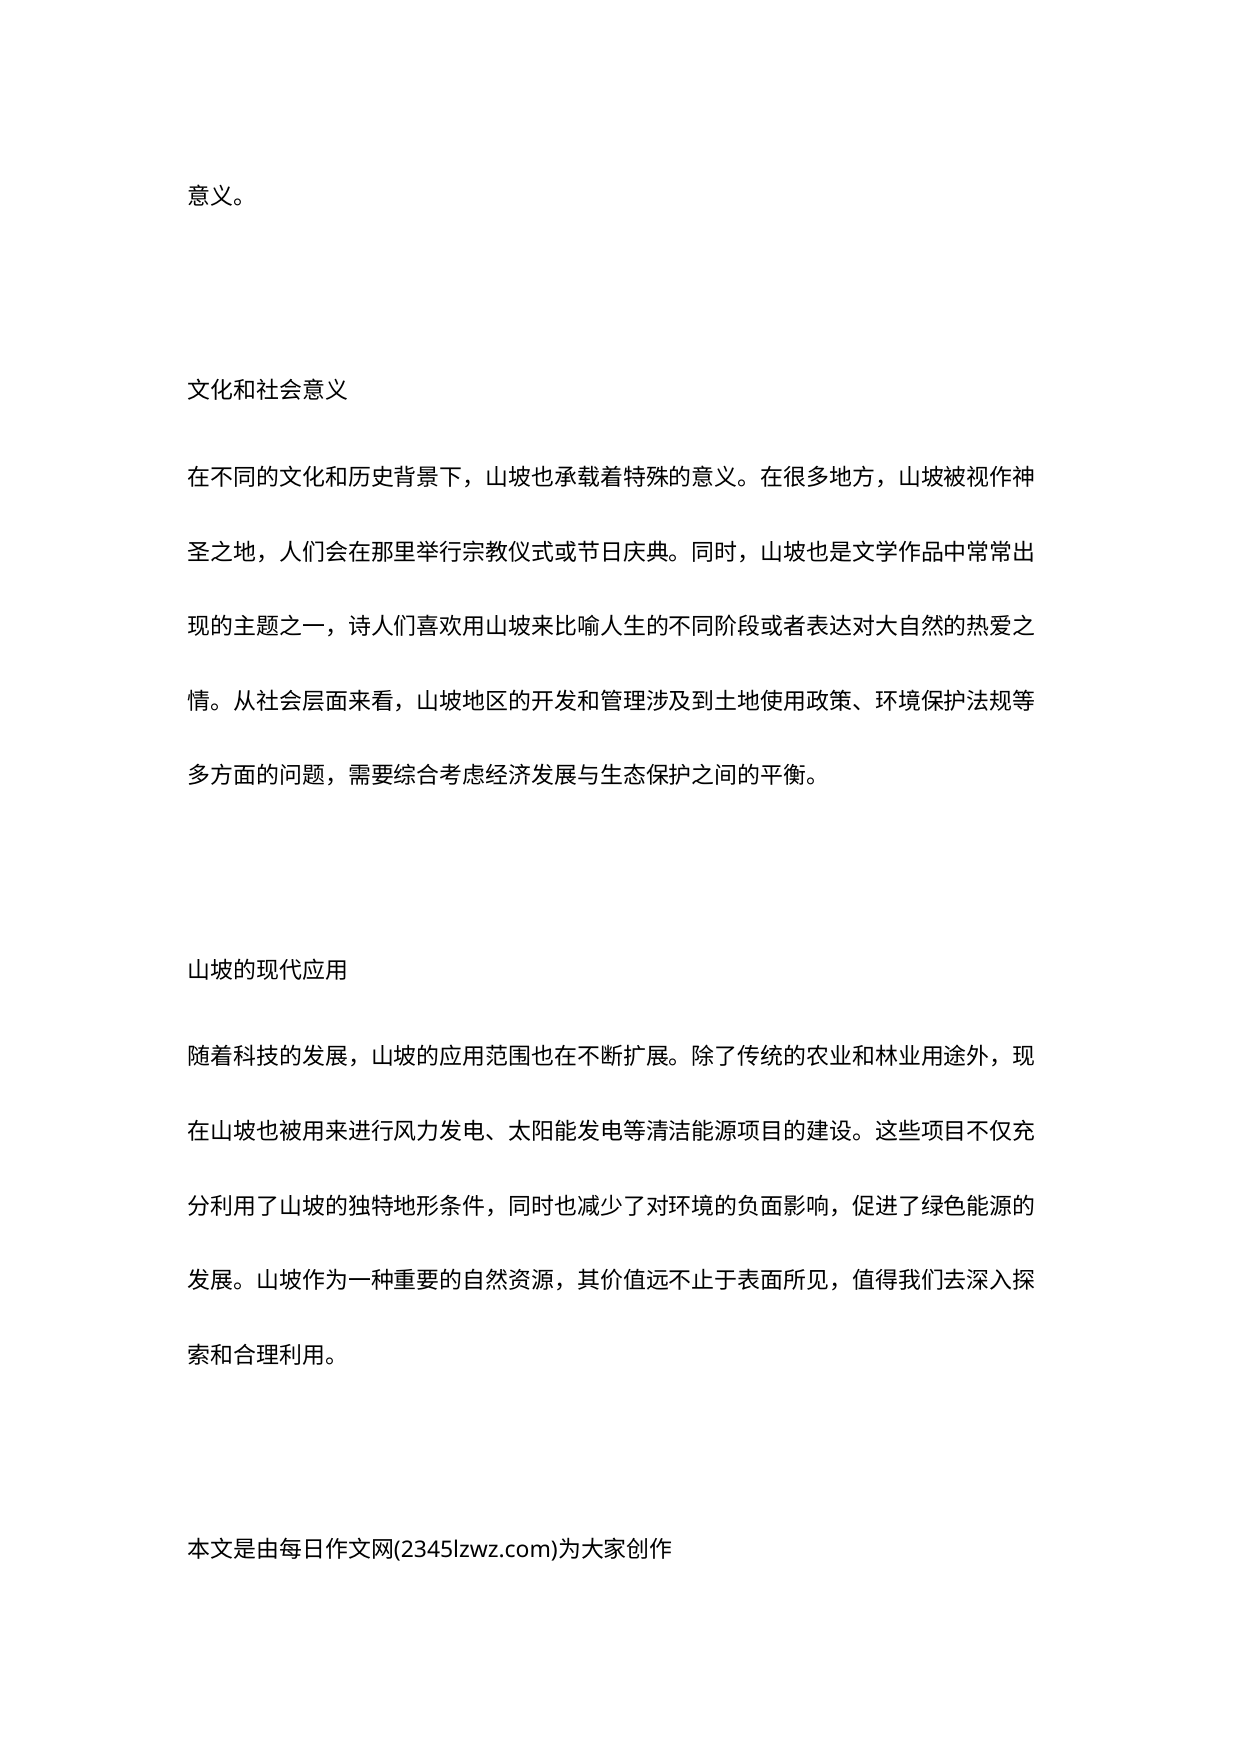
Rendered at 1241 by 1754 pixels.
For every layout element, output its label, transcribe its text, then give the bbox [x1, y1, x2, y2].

text 山坡的现代应用 [187, 936, 1053, 1001]
text 文化和社会意义 [187, 356, 1053, 421]
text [187, 162, 1053, 227]
text 随着科技的发展，山坡的应用范围也在不断扩展。除了传统的农业和林业用途外，现在山坡也被用来进行风力发电、太阳能发电等清洁能源项目的建设。这些项目不仅充分利用了山坡的独特地形条件，同时也减少了对环境的负面影响，促进了绿色能源的发展。山坡作为一种重要的自然资源，其价值远不止于表面所见，值得我们去深入探索和合理利用。 [187, 1022, 1053, 1386]
text 在不同的文化和历史背景下，山坡也承载着特殊的意义。在很多地方，山坡被视作神圣之地，人们会在那里举行宗教仪式或节日庆典。同时，山坡也是文学作品中常常出现的主题之一，诗人们喜欢用山坡来比喻人生的不同阶段或者表达对大自然的热爱之情。从社会层面来看，山坡地区的开发和管理涉及到土地使用政策、环境保护法规等多方面的问题，需要综合考虑经济发展与生态保护之间的平衡。 [187, 443, 1053, 807]
text 本文是由每日作文网(2345lzwz.com)为大家创作 [187, 1515, 1053, 1580]
